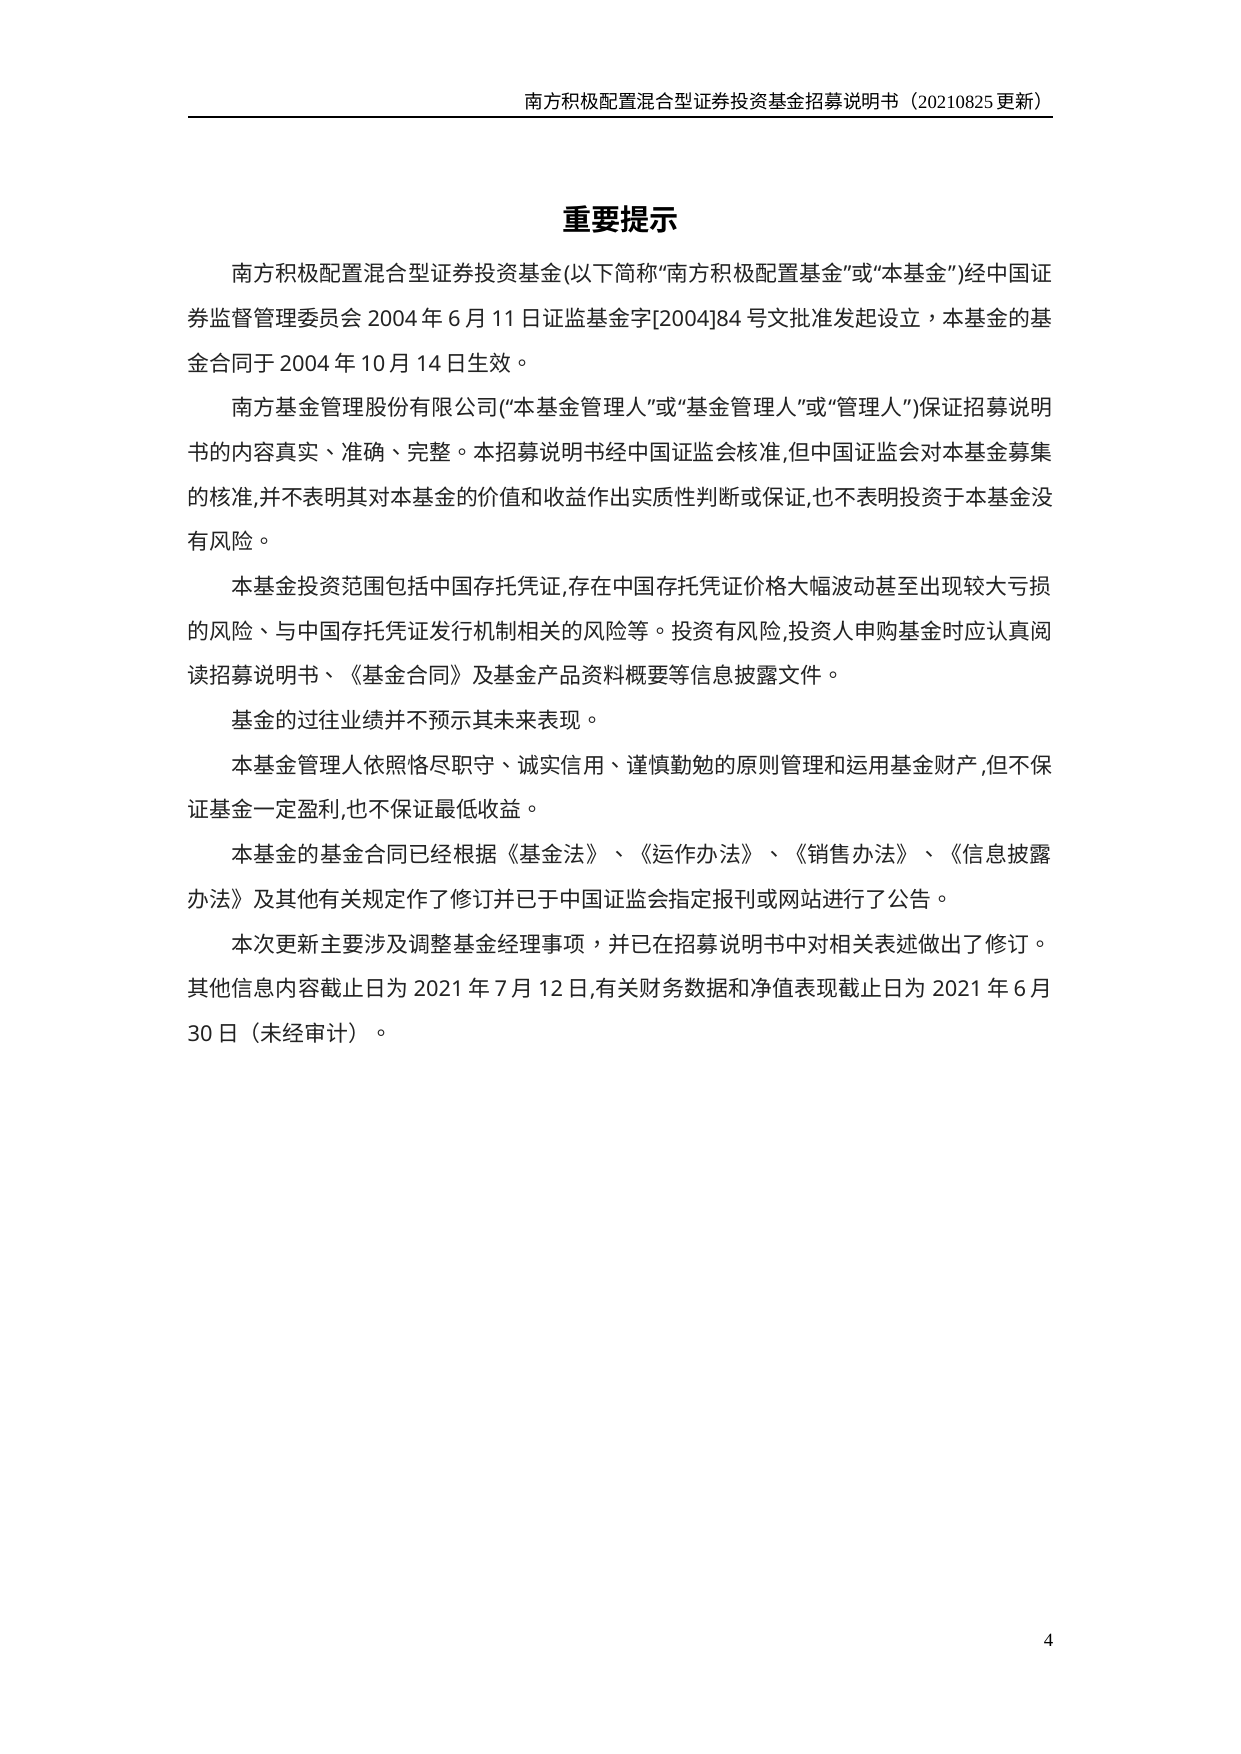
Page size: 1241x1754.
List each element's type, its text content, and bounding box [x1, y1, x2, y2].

text 重要提示 [187, 187, 1053, 252]
text 本基金管理人依照恪尽职守、诚实信用、谨慎勤勉的原则管理和运用基金财产,但不保证基金一定盈利,也不保证最低收益。 [187, 750, 1053, 824]
text 本基金的基金合同已经根据《基金法》、《运作办法》、《销售办法》、《信息披露办法》及其他有关规定作了修订并已于中国证监会指定报刊或网站进行了公告。 [187, 839, 1053, 914]
text 南方基金管理股份有限公司(“本基金管理人”或“基金管理人”或“管理人”)保证招募说明书的内容真实、准确、完整。本招募说明书经中国证监会核准,但中国证监会对本基金募集的核准,并不表明其对本基金的价值和收益作出实质性判断或保证,也不表明投资于本基金没有风险。 [187, 392, 1053, 556]
text 本次更新主要涉及调整基金经理事项，并已在招募说明书中对相关表述做出了修订。其他信息内容截止日为2021年7月12日,有关财务数据和净值表现截止日为2021年6月30日（未经审计）。 [187, 928, 1053, 1048]
text 南方积极配置混合型证券投资基金(以下简称“南方积极配置基金”或“本基金”)经中国证券监督管理委员会2004年6月11日证监基金字[2004]84号文批准发起设立，本基金的基金合同于2004年10月14日生效。 [187, 258, 1053, 377]
text 基金的过往业绩并不预示其未来表现。 [187, 705, 1053, 735]
text 本基金投资范围包括中国存托凭证,存在中国存托凭证价格大幅波动甚至出现较大亏损的风险、与中国存托凭证发行机制相关的风险等。投资有风险,投资人申购基金时应认真阅读招募说明书、《基金合同》及基金产品资料概要等信息披露文件。 [187, 571, 1053, 690]
